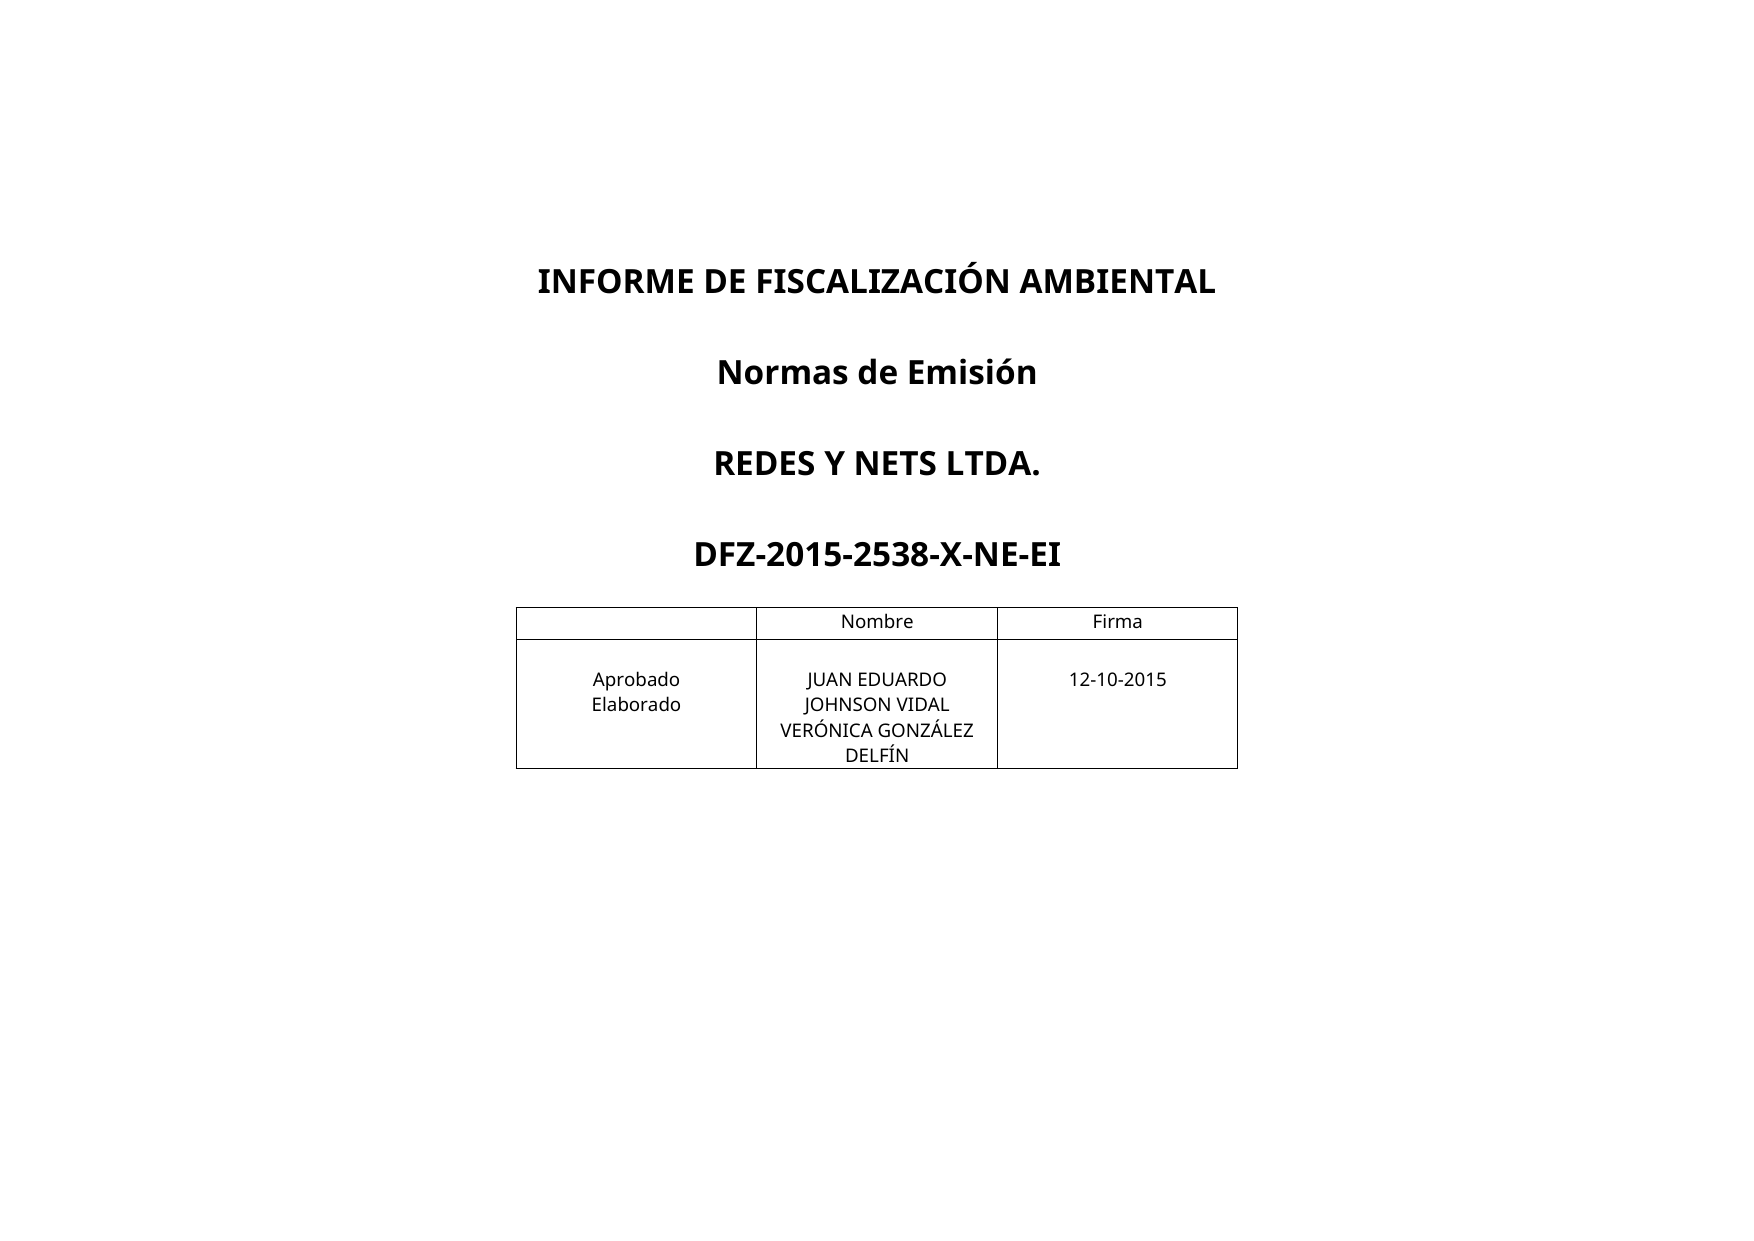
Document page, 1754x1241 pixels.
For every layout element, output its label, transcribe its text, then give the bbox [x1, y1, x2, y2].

text INFORME DE FISCALIZACIÓN AMBIENTAL [150, 212, 1604, 303]
table_header Firma [998, 608, 1237, 639]
table_cell JUAN EDUARDO JOHNSON VIDAL VERÓNICA GONZÁLEZ DELFÍN [757, 640, 997, 768]
text DFZ-2015-2538-X-NE-EI [150, 485, 1604, 576]
table_cell Aprobado Elaborado [517, 640, 756, 768]
text Normas de Emisión [150, 303, 1604, 394]
text REDES Y NETS LTDA. [150, 394, 1604, 485]
table_header Nombre [757, 608, 997, 639]
table_header [517, 608, 756, 639]
table_cell 12-10-2015 [998, 640, 1237, 768]
